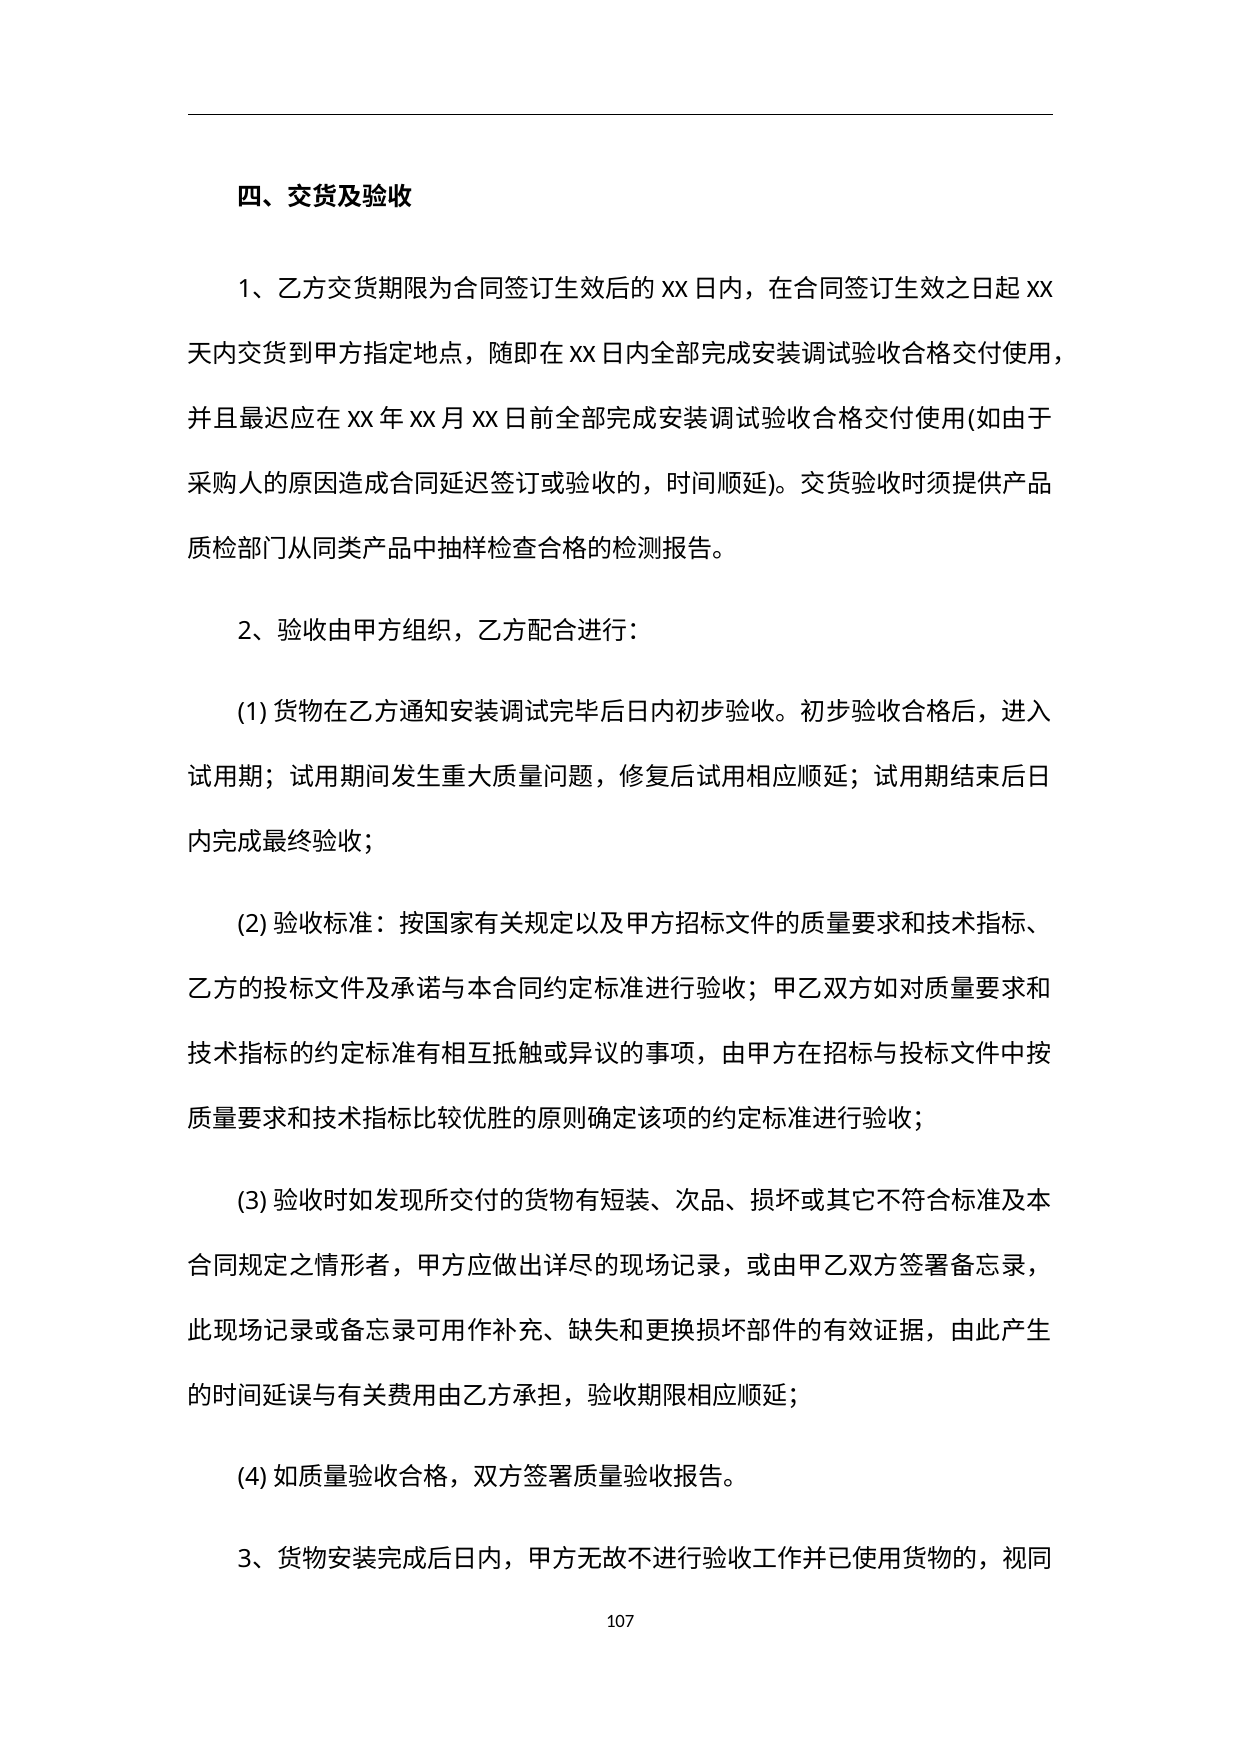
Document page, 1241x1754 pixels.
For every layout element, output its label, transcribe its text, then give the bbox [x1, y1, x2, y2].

text (1) 货物在乙方通知安装调试完毕后日内初步验收。初步验收合格后，进入试用期；试用期间发生重大质量问题，修复后试用相应顺延；试用期结束后日内完成最终验收； [187, 677, 1053, 872]
subtitle 四、交货及验收 [187, 162, 1053, 227]
text 1、乙方交货期限为合同签订生效后的XX日内，在合同签订生效之日起XX天内交货到甲方指定地点，随即在XX日内全部完成安装调试验收合格交付使用，并且最迟应在XX年XX月XX日前全部完成安装调试验收合格交付使用(如由于采购人的原因造成合同延迟签订或验收的，时间顺延)。交货验收时须提供产品质检部门从同类产品中抽样检查合格的检测报告。 [187, 254, 1053, 579]
text (4) 如质量验收合格，双方签署质量验收报告。 [187, 1442, 1053, 1507]
text (2) 验收标准：按国家有关规定以及甲方招标文件的质量要求和技术指标、乙方的投标文件及承诺与本合同约定标准进行验收；甲乙双方如对质量要求和技术指标的约定标准有相互抵触或异议的事项，由甲方在招标与投标文件中按质量要求和技术指标比较优胜的原则确定该项的约定标准进行验收； [187, 889, 1053, 1149]
text (3) 验收时如发现所交付的货物有短装、次品、损坏或其它不符合标准及本合同规定之情形者，甲方应做出详尽的现场记录，或由甲乙双方签署备忘录，此现场记录或备忘录可用作补充、缺失和更换损坏部件的有效证据，由此产生的时间延误与有关费用由乙方承担，验收期限相应顺延； [187, 1166, 1053, 1426]
text 2、验收由甲方组织，乙方配合进行： [187, 596, 1053, 661]
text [187, 1524, 1053, 1589]
